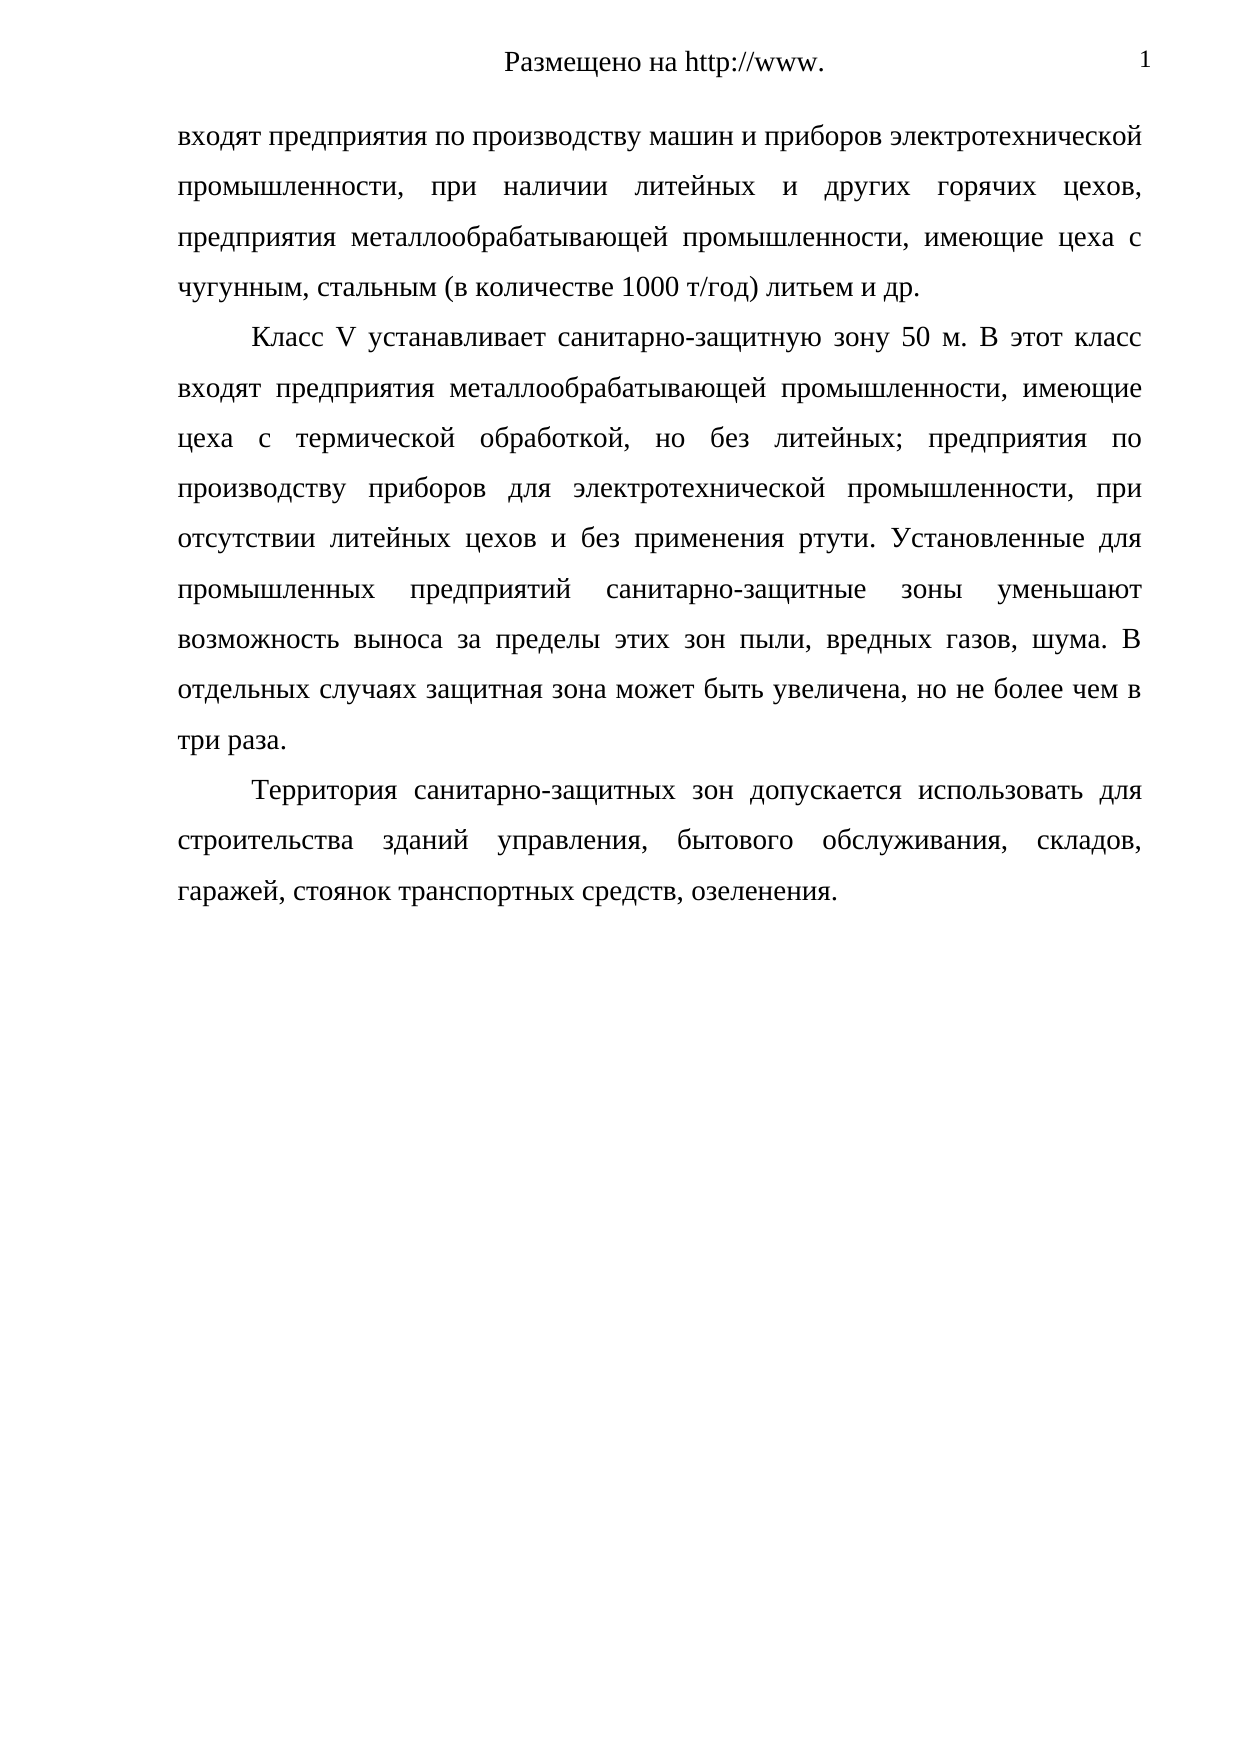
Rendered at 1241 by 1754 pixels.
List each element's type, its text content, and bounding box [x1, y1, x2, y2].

text Территория санитарно-защитных зон допускается использовать для строительства зданий управления, бытового обслуживания, складов, гаражей, стоянок транспортных средств, озеленения. [177, 772, 1143, 906]
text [177, 118, 1143, 303]
text Класс V устанавливает санитарно-защитную зону . В этот класс входят предприятия металлообрабатывающей промышленности, имеющие цеха с термической обработкой, но без литейных; предприятия по производству приборов для электротехнической промышленности, при отсутствии литейных цехов и без применения ртути. Установленные для промышленных предприятий санитарно-защитные зоны уменьшают возможность выноса за пределы этих зон пыли, вредных газов, шума. В отдельных случаях защитная зона может быть увеличена, но не более чем в три раза. [177, 319, 1143, 755]
